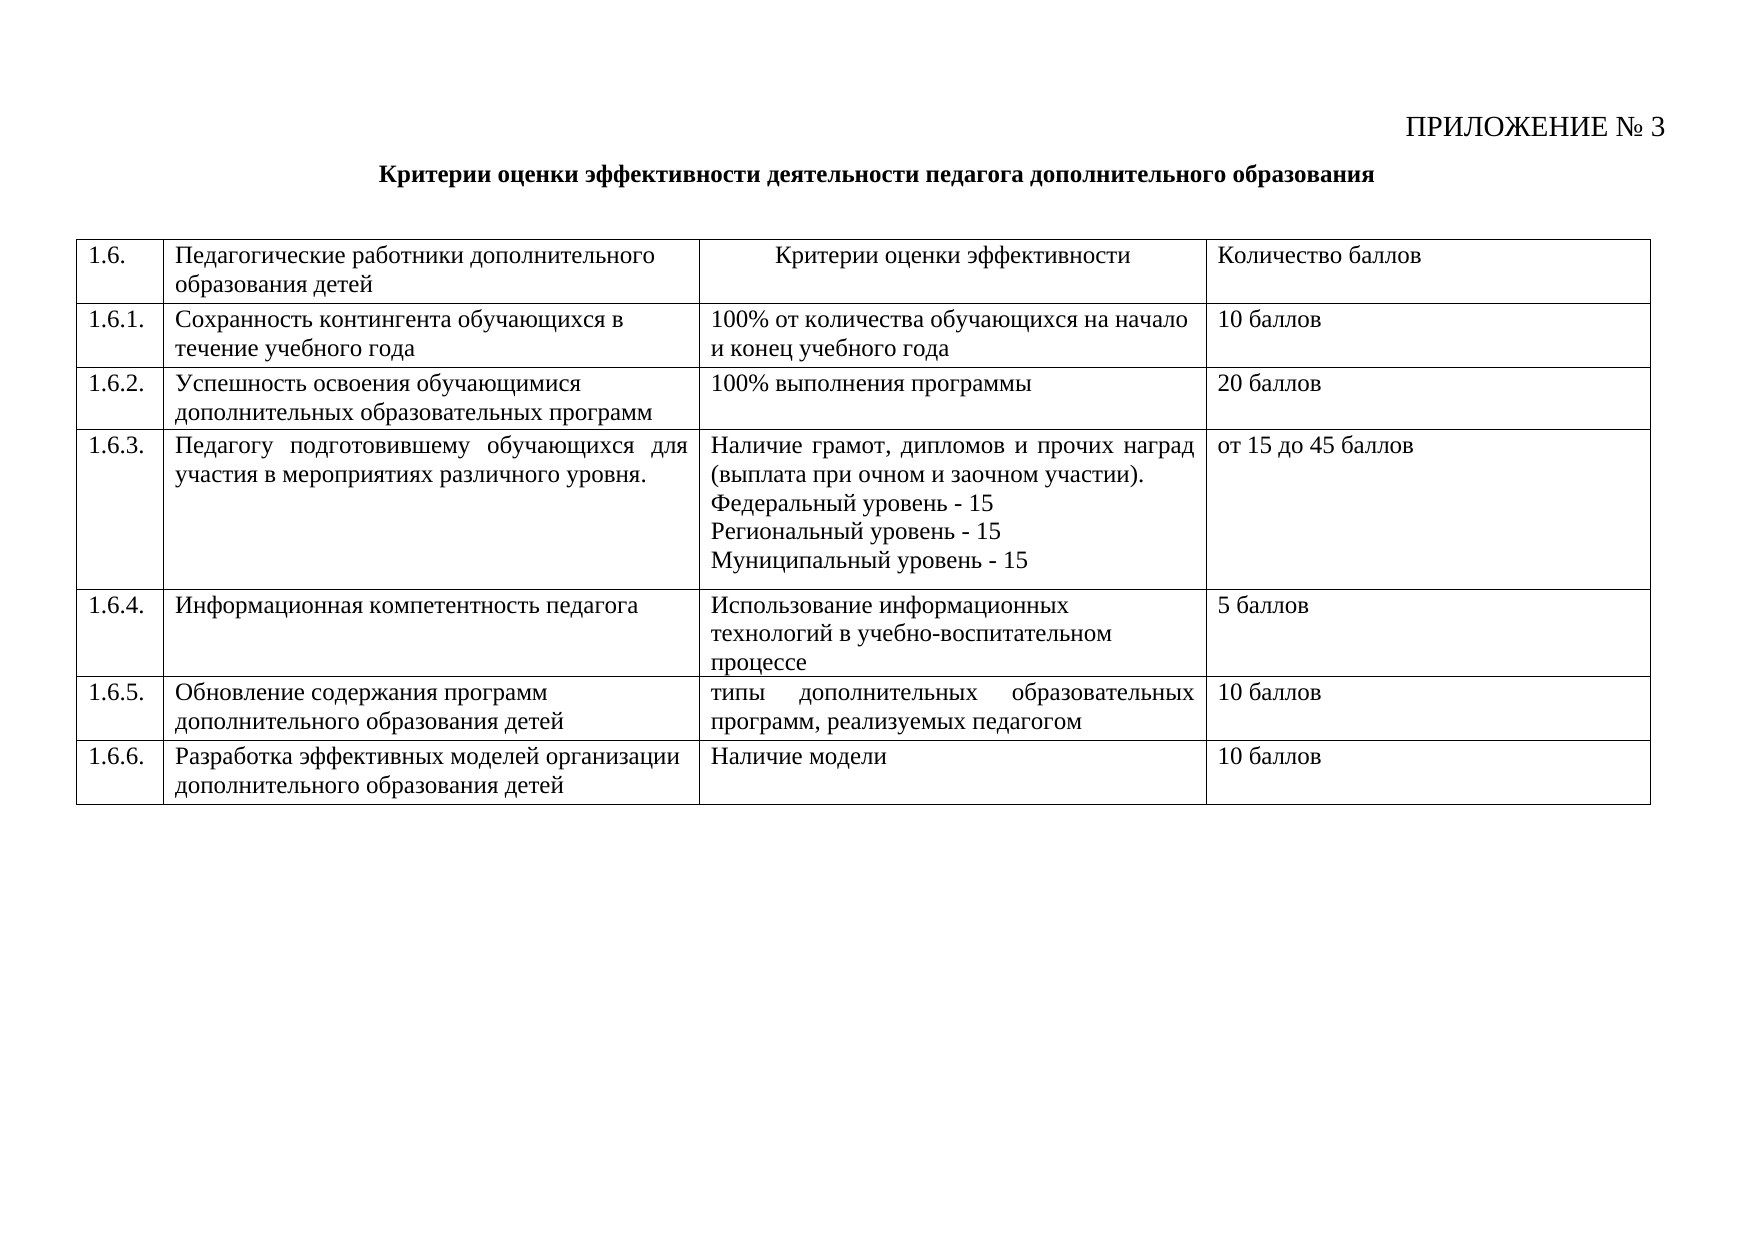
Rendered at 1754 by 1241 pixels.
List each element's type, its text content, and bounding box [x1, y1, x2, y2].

table_cell Разработка эффективных моделей организации дополнительного образования детей [164, 741, 699, 804]
table_header Количество баллов [1207, 240, 1650, 303]
table_cell 1.6.3. [77, 430, 163, 589]
table_cell от 15 до 45 баллов [1207, 430, 1650, 589]
table_cell Педагогу подготовившему обучающихся для участия в мероприятиях различного уровня. [164, 430, 699, 589]
table_cell Сохранность контингента обучающихся в течение учебного года [164, 304, 699, 367]
table_cell 1.6.1. [77, 304, 163, 367]
table_cell Обновление содержания программ дополнительного образования детей [164, 677, 699, 740]
table_cell Наличие грамот, дипломов и прочих наград (выплата при очном и заочном участии). Федеральный уровень - 15 Региональный уровень - 15 Муниципальный уровень - 15 [700, 430, 1206, 589]
table_header Педагогические работники дополнительного образования детей [164, 240, 699, 303]
table_cell 1.6.2. [77, 368, 163, 429]
table_cell 10 баллов [1207, 677, 1650, 740]
table_cell 10 баллов [1207, 741, 1650, 804]
table_cell 1.6.4. [77, 590, 163, 676]
table_cell 10 баллов [1207, 304, 1650, 367]
table_cell Наличие модели [700, 741, 1206, 804]
table_cell типы дополнительных образовательных программ, реализуемых педагогом [700, 677, 1206, 740]
table_header Критерии оценки эффективности [700, 240, 1206, 303]
text Критерии оценки эффективности деятельности педагога дополнительного образования [89, 159, 1665, 188]
table_cell 20 баллов [1207, 368, 1650, 429]
table_cell 1.6.5. [77, 677, 163, 740]
table_cell Информационная компетентность педагога [164, 590, 699, 676]
table_cell 5 баллов [1207, 590, 1650, 676]
table_header 1.6. [77, 240, 163, 303]
table_cell 1.6.6. [77, 741, 163, 804]
text ПРИЛОЖЕНИЕ № 3 [89, 109, 1665, 143]
table_cell 100% от количества обучающихся на начало и конец учебного года [700, 304, 1206, 367]
table_cell Успешность освоения обучающимися дополнительных образовательных программ [164, 368, 699, 429]
table_cell 100% выполнения программы [700, 368, 1206, 429]
table_cell Использование информационных технологий в учебно-воспитательном процессе [700, 590, 1206, 676]
